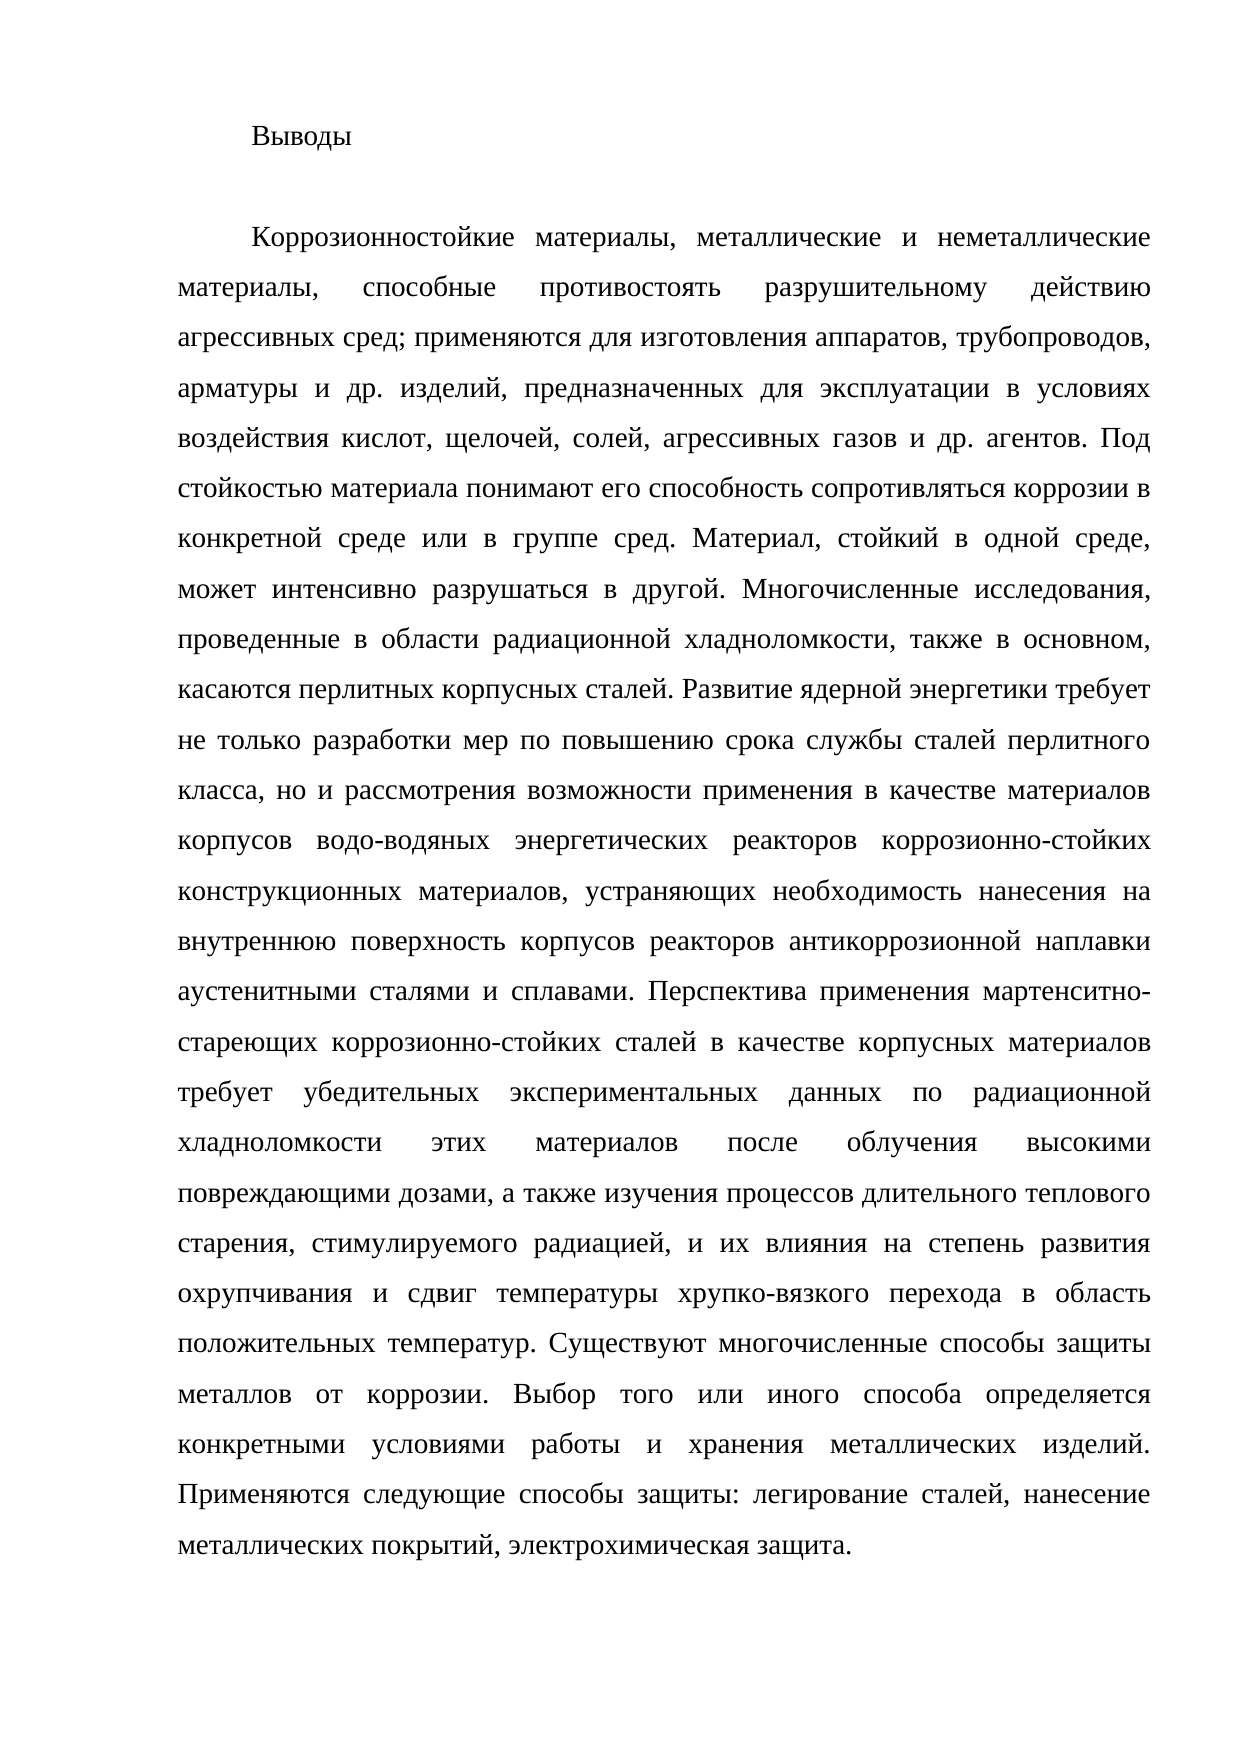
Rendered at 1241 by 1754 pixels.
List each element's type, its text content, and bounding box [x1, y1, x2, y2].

subtitle Выводы [177, 118, 1152, 152]
text Коррозионностойкие материалы, металлические и неметаллические материалы, способные противостоять разрушительному действию агрессивных сред; применяются для изготовления аппаратов, трубопроводов, арматуры и др. изделий, предназначенных для эксплуатации в условиях воздействия кислот, щелочей, солей, агрессивных газов и др. агентов. Под стойкостью материала понимают его способность сопротивляться коррозии в конкретной среде или в группе сред. Материал, стойкий в одной среде, может интенсивно разрушаться в другой. Многочисленные исследования, проведенные в области радиационной хладноломкости, также в основном, касаются перлитных корпусных сталей. Развитие ядерной энергетики требует не только разработки мер по повышению срока службы сталей перлитного класса, но и рассмотрения возможности применения в качестве материалов корпусов водо-водяных энергетических реакторов коррозионно-стойких конструкционных материалов, устраняющих необходимость нанесения на внутреннюю поверхность корпусов реакторов антикоррозионной наплавки аустенитными сталями и сплавами. Перспектива применения мартенситно-стареющих коррозионно-стойких сталей в качестве корпусных материалов требует убедительных экспериментальных данных по радиационной хладноломкости этих материалов после облучения высокими повреждающими дозами, а также изучения процессов длительного теплового старения, стимулируемого радиацией, и их влияния на степень развития охрупчивания и сдвиг температуры хрупко-вязкого перехода в область положительных температур. Существуют многочисленные способы защиты металлов от коррозии. Выбор того или иного способа определяется конкретными условиями работы и хранения металлических изделий. Применяются следующие способы защиты: легирование сталей, нанесение металлических покрытий, электрохимическая защита. [177, 219, 1152, 1560]
